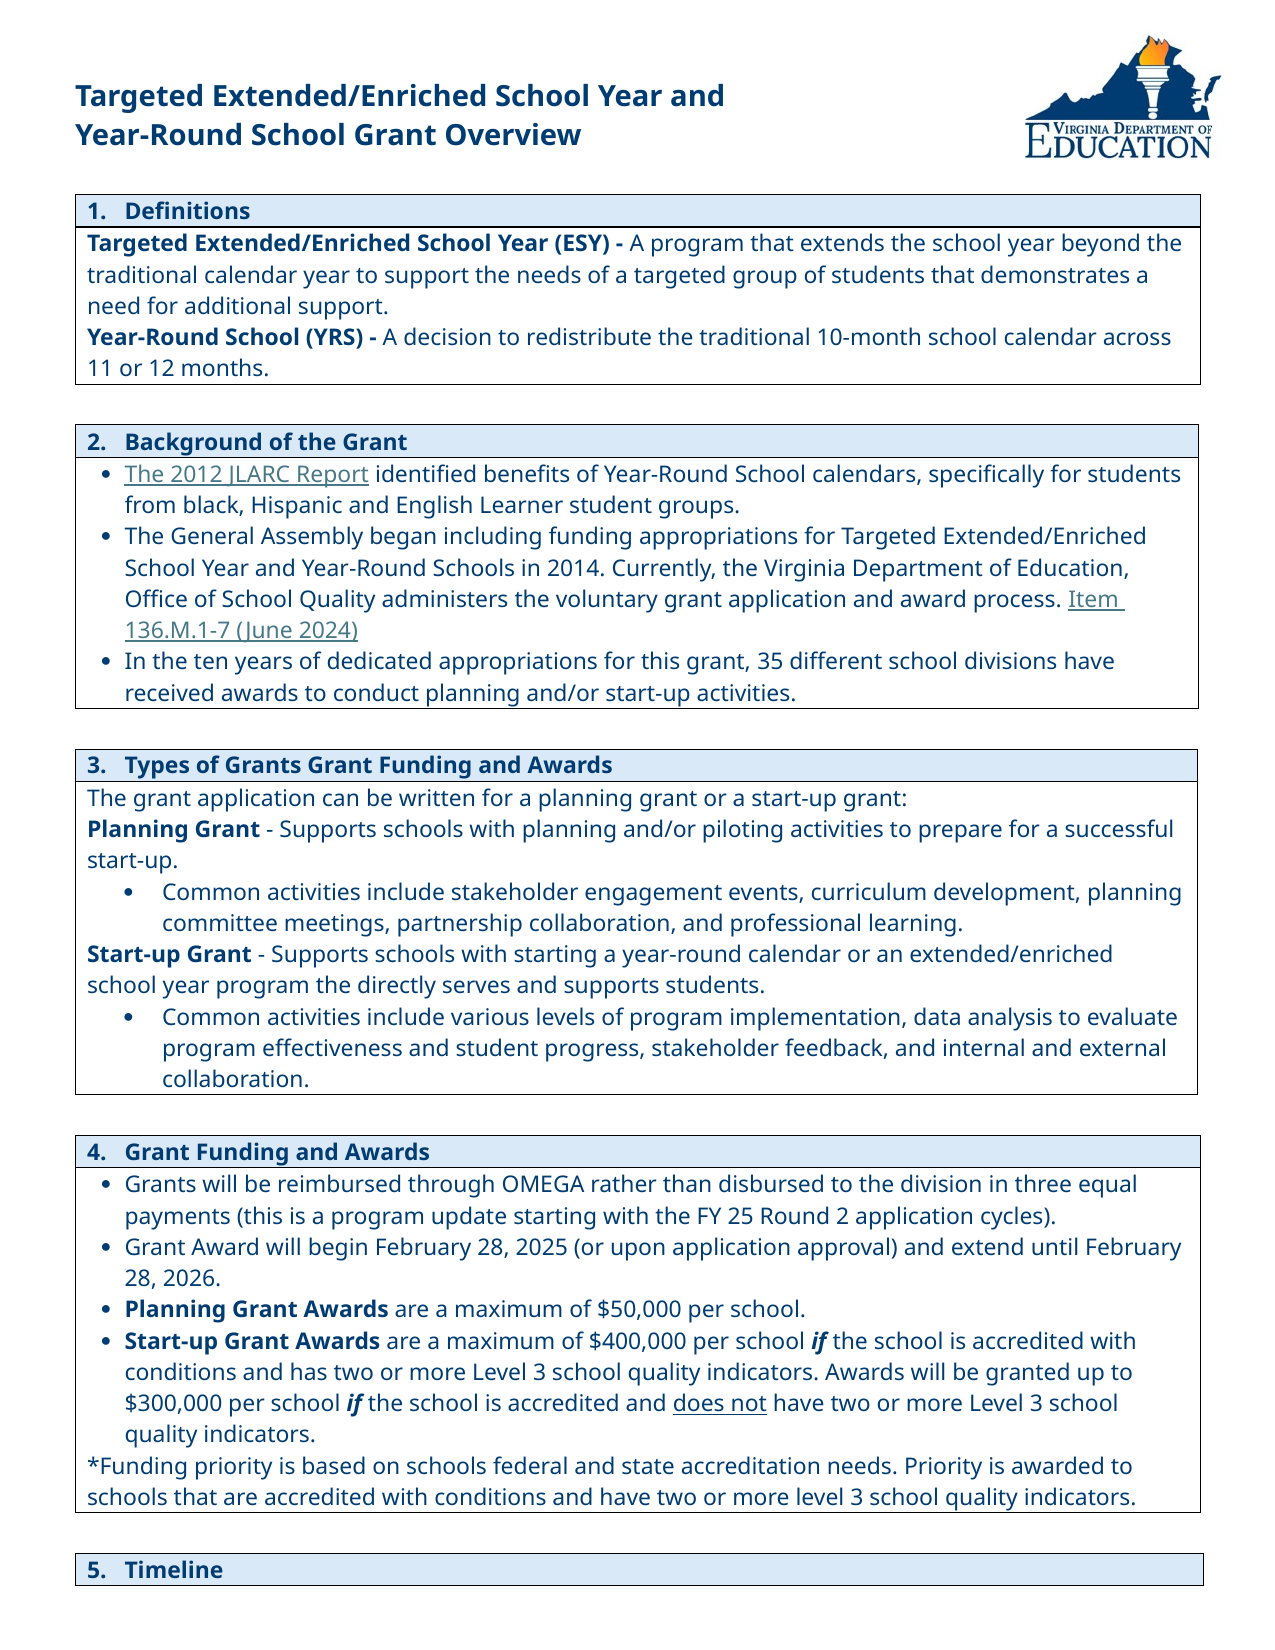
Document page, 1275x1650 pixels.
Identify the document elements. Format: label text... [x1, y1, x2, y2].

table_header Background of the Grant [76, 425, 1198, 457]
text Year-Round School Grant Overview [75, 115, 1009, 154]
table_cell Grants will be reimbursed through OMEGA rather than disbursed to the division in three equal payments (this is a program update starting with the FY 25 Round 2 application cycles). Grant Award will begin February 28, 2025 (or upon application approval) and extend until February 28, 2026. Planning Grant Awards are a maximum of $50,000 per school. Start-up Grant Awards are a maximum of $400,000 per school if the school is accredited with conditions and has two or more Level 3 school quality indicators. Awards will be granted up to $300,000 per school if the school is accredited and does not have two or more Level 3 school quality indicators. *Funding priority is based on schools federal and state accreditation needs. Priority is awarded to schools that are accredited with conditions and have two or more level 3 school quality indicators. [76, 1168, 1200, 1512]
table_header Types of Grants Grant Funding and Awards [76, 750, 1197, 781]
table_header Definitions [76, 195, 1200, 226]
table_header Timeline [76, 1554, 1203, 1585]
table_cell The grant application can be written for a planning grant or a start-up grant: Planning Grant - Supports schools with planning and/or piloting activities to prepare for a successful start-up. Common activities include stakeholder engagement events, curriculum development, planning committee meetings, partnership collaboration, and professional learning. Start-up Grant - Supports schools with starting a year-round calendar or an extended/enriched school year program the directly serves and supports students. Common activities include various levels of program implementation, data analysis to evaluate program effectiveness and student progress, stakeholder feedback, and internal and external collaboration. [76, 782, 1197, 1094]
table_header Grant Funding and Awards [76, 1136, 1200, 1167]
table_cell Targeted Extended/Enriched School Year (ESY) - A program that extends the school year beyond the traditional calendar year to support the needs of a targeted group of students that demonstrates a need for additional support. Year-Round School (YRS) - A decision to redistribute the traditional 10-month school calendar across 11 or 12 months. [76, 228, 1200, 384]
picture [1009, 20, 1230, 165]
table_cell The 2012 JLARC Report identified benefits of Year-Round School calendars, specifically for students from black, Hispanic and English Learner student groups. The General Assembly began including funding appropriations for Targeted Extended/Enriched School Year and Year-Round Schools in 2014. Currently, the Virginia Department of Education, Office of School Quality administers the voluntary grant application and award process. Item 136.M.1-7 (June 2024) In the ten years of dedicated appropriations for this grant, 35 different school divisions have received awards to conduct planning and/or start-up activities. [76, 458, 1198, 708]
text Targeted Extended/Enriched School Year and [75, 75, 1009, 115]
